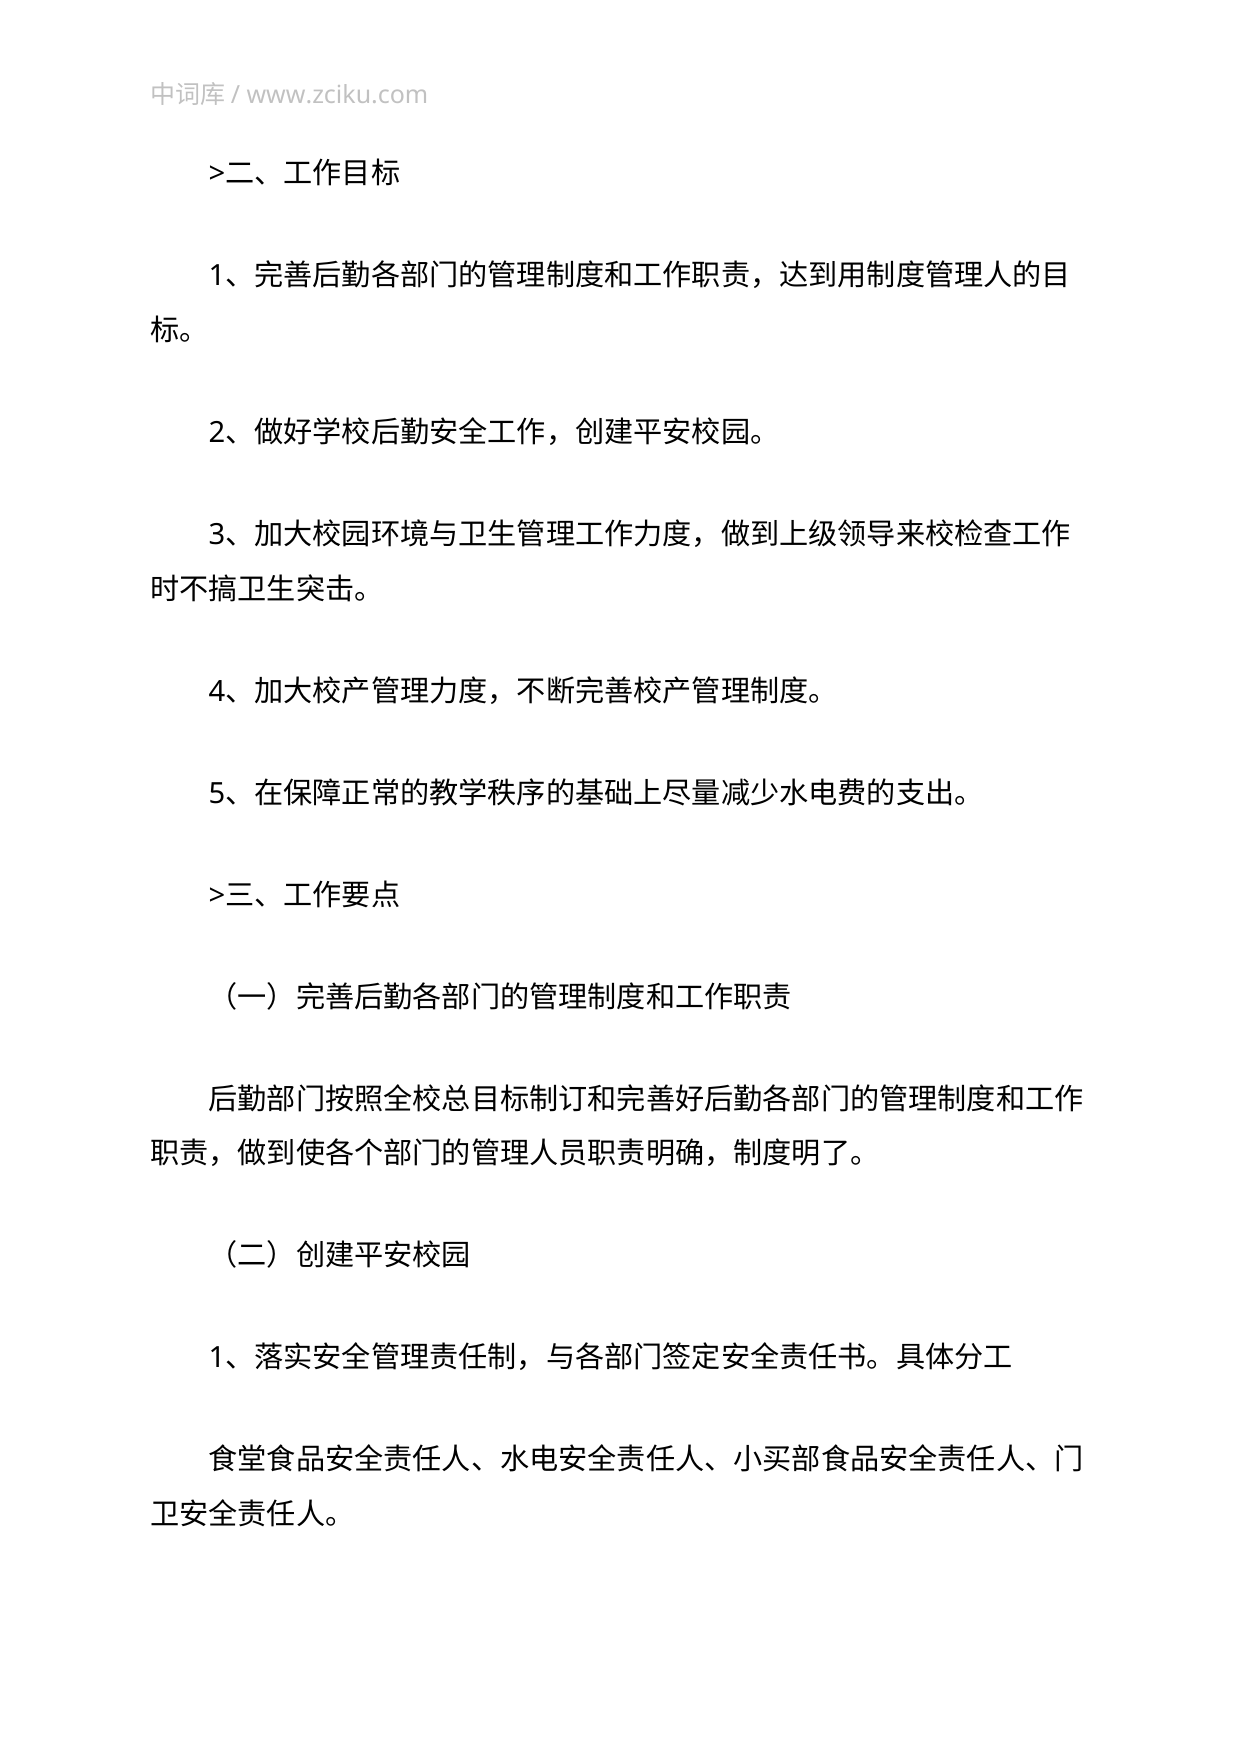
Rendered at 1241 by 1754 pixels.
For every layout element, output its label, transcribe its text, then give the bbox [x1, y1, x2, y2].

text 食堂食品安全责任人、水电安全责任人、小买部食品安全责任人、门卫安全责任人。 [150, 1436, 1090, 1533]
text 3、加大校园环境与卫生管理工作力度，做到上级领导来校检查工作时不搞卫生突击。 [150, 511, 1090, 608]
text 5、在保障正常的教学秩序的基础上尽量减少水电费的支出。 [150, 769, 1090, 812]
text （二）创建平安校园 [150, 1232, 1090, 1274]
text 4、加大校产管理力度，不断完善校产管理制度。 [150, 667, 1090, 710]
text （一）完善后勤各部门的管理制度和工作职责 [150, 973, 1090, 1016]
text >三、工作要点 [150, 871, 1090, 914]
text 1、落实安全管理责任制，与各部门签定安全责任书。具体分工 [150, 1334, 1090, 1376]
text 2、做好学校后勤安全工作，创建平安校园。 [150, 409, 1090, 451]
text >二、工作目标 [150, 150, 1090, 192]
text 1、完善后勤各部门的管理制度和工作职责，达到用制度管理人的目标。 [150, 252, 1090, 349]
text 后勤部门按照全校总目标制订和完善好后勤各部门的管理制度和工作职责，做到使各个部门的管理人员职责明确，制度明了。 [150, 1075, 1090, 1172]
